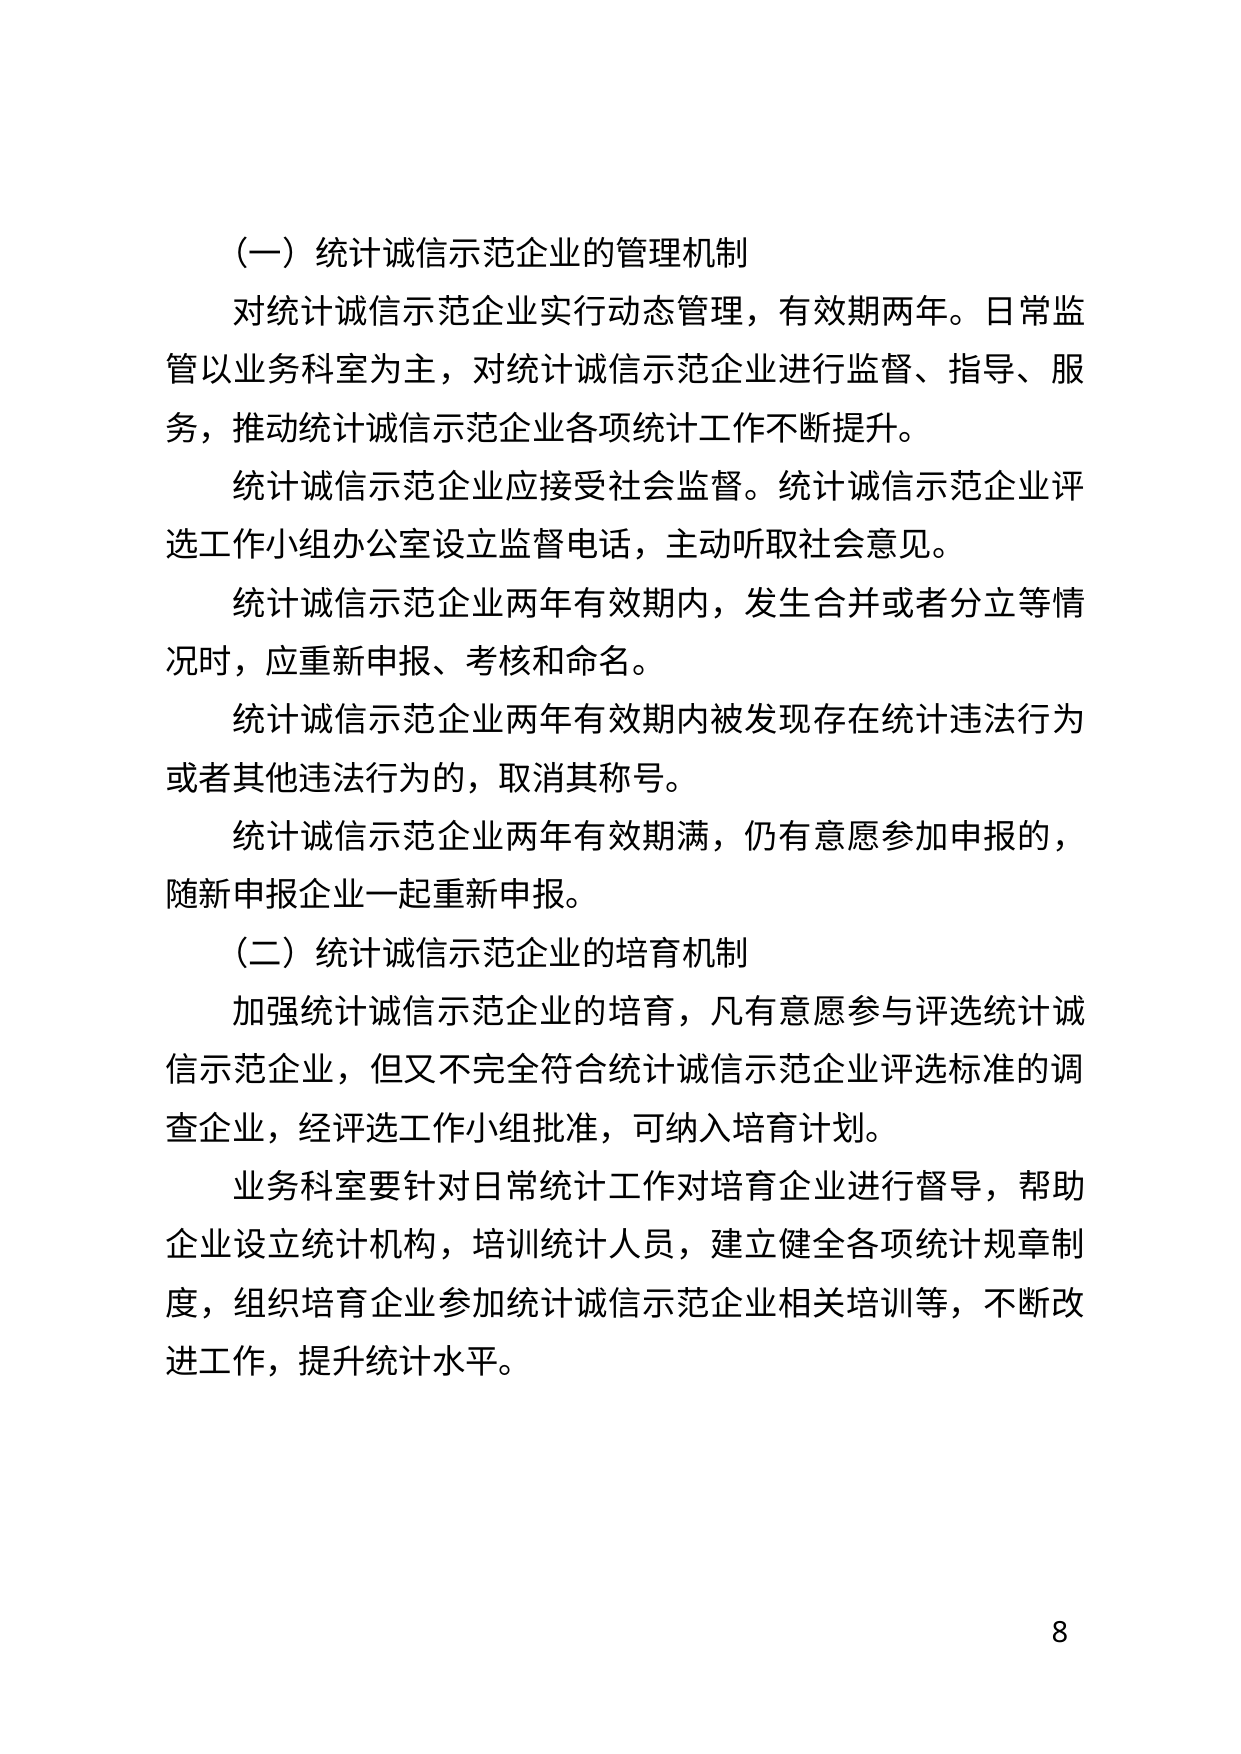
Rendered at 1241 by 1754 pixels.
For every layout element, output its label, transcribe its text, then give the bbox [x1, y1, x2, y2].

text 业务科室要针对日常统计工作对培育企业进行督导，帮助企业设立统计机构，培训统计人员，建立健全各项统计规章制度，组织培育企业参加统计诚信示范企业相关培训等，不断改进工作，提升统计水平。 [165, 1152, 1087, 1385]
text 统计诚信示范企业应接受社会监督。统计诚信示范企业评选工作小组办公室设立监督电话，主动听取社会意见。 [165, 452, 1087, 568]
text （二）统计诚信示范企业的培育机制 [165, 918, 1087, 977]
text 统计诚信示范企业两年有效期内，发生合并或者分立等情况时，应重新申报、考核和命名。 [165, 568, 1087, 685]
text 对统计诚信示范企业实行动态管理，有效期两年。日常监管以业务科室为主，对统计诚信示范企业进行监督、指导、服务，推动统计诚信示范企业各项统计工作不断提升。 [165, 277, 1087, 452]
text （一）统计诚信示范企业的管理机制 [165, 218, 1087, 277]
text 加强统计诚信示范企业的培育，凡有意愿参与评选统计诚信示范企业，但又不完全符合统计诚信示范企业评选标准的调查企业，经评选工作小组批准，可纳入培育计划。 [165, 977, 1087, 1152]
text 统计诚信示范企业两年有效期满，仍有意愿参加申报的，随新申报企业一起重新申报。 [165, 802, 1087, 918]
text 统计诚信示范企业两年有效期内被发现存在统计违法行为或者其他违法行为的，取消其称号。 [165, 685, 1087, 802]
